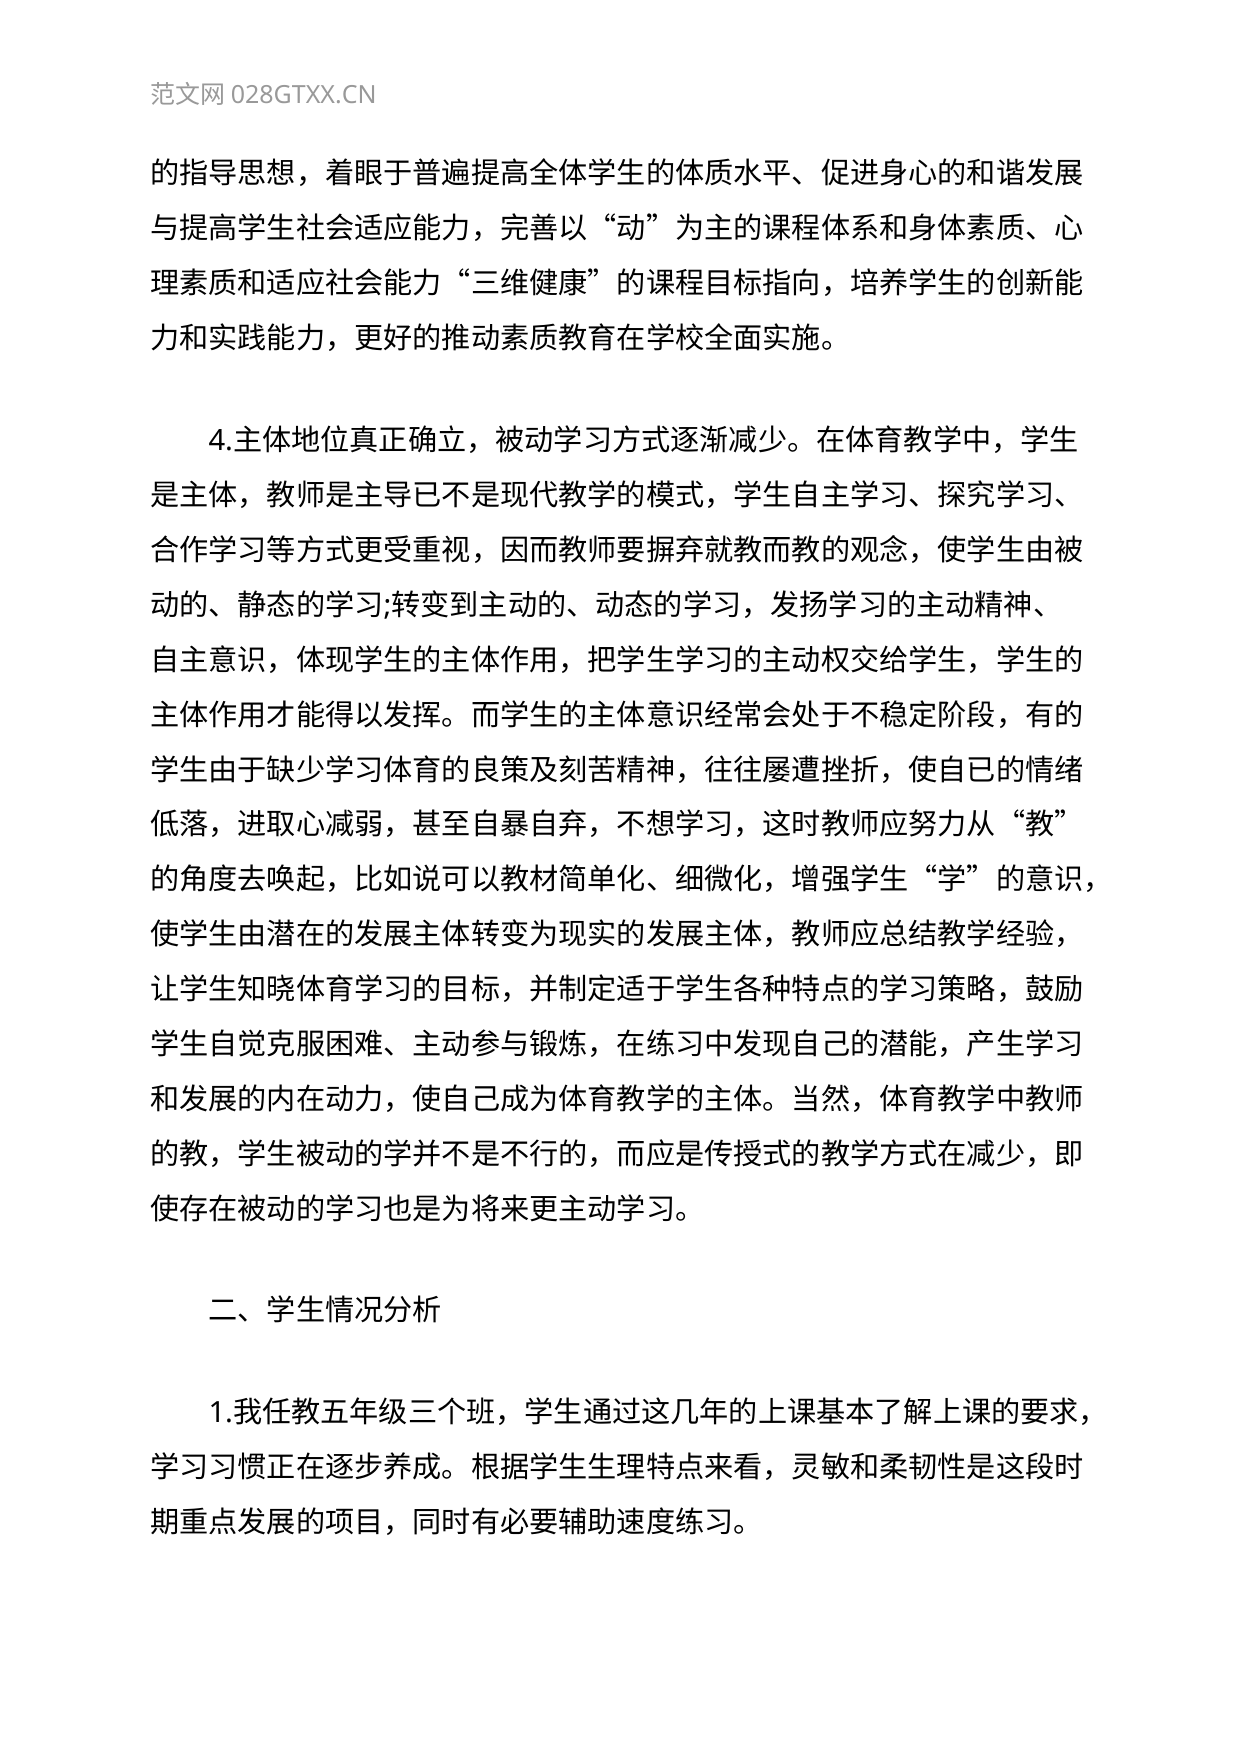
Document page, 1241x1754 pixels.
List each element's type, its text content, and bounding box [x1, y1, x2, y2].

text 二、学生情况分析 [150, 1287, 1090, 1329]
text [150, 150, 1090, 357]
text 1.我任教五年级三个班，学生通过这几年的上课基本了解上课的要求，学习习惯正在逐步养成。根据学生生理特点来看，灵敏和柔韧性是这段时期重点发展的项目，同时有必要辅助速度练习。 [150, 1389, 1090, 1541]
text 4.主体地位真正确立，被动学习方式逐渐减少。在体育教学中，学生是主体，教师是主导已不是现代教学的模式，学生自主学习、探究学习、合作学习等方式更受重视，因而教师要摒弃就教而教的观念，使学生由被动的、静态的学习;转变到主动的、动态的学习，发扬学习的主动精神、自主意识，体现学生的主体作用，把学生学习的主动权交给学生，学生的主体作用才能得以发挥。而学生的主体意识经常会处于不稳定阶段，有的学生由于缺少学习体育的良策及刻苦精神，往往屡遭挫折，使自已的情绪低落，进取心减弱，甚至自暴自弃，不想学习，这时教师应努力从“教”的角度去唤起，比如说可以教材简单化、细微化，增强学生“学”的意识，使学生由潜在的发展主体转变为现实的发展主体，教师应总结教学经验，让学生知晓体育学习的目标，并制定适于学生各种特点的学习策略，鼓励学生自觉克服困难、主动参与锻炼，在练习中发现自己的潜能，产生学习和发展的内在动力，使自己成为体育教学的主体。当然，体育教学中教师的教，学生被动的学并不是不行的，而应是传授式的教学方式在减少，即使存在被动的学习也是为将来更主动学习。 [150, 416, 1090, 1227]
